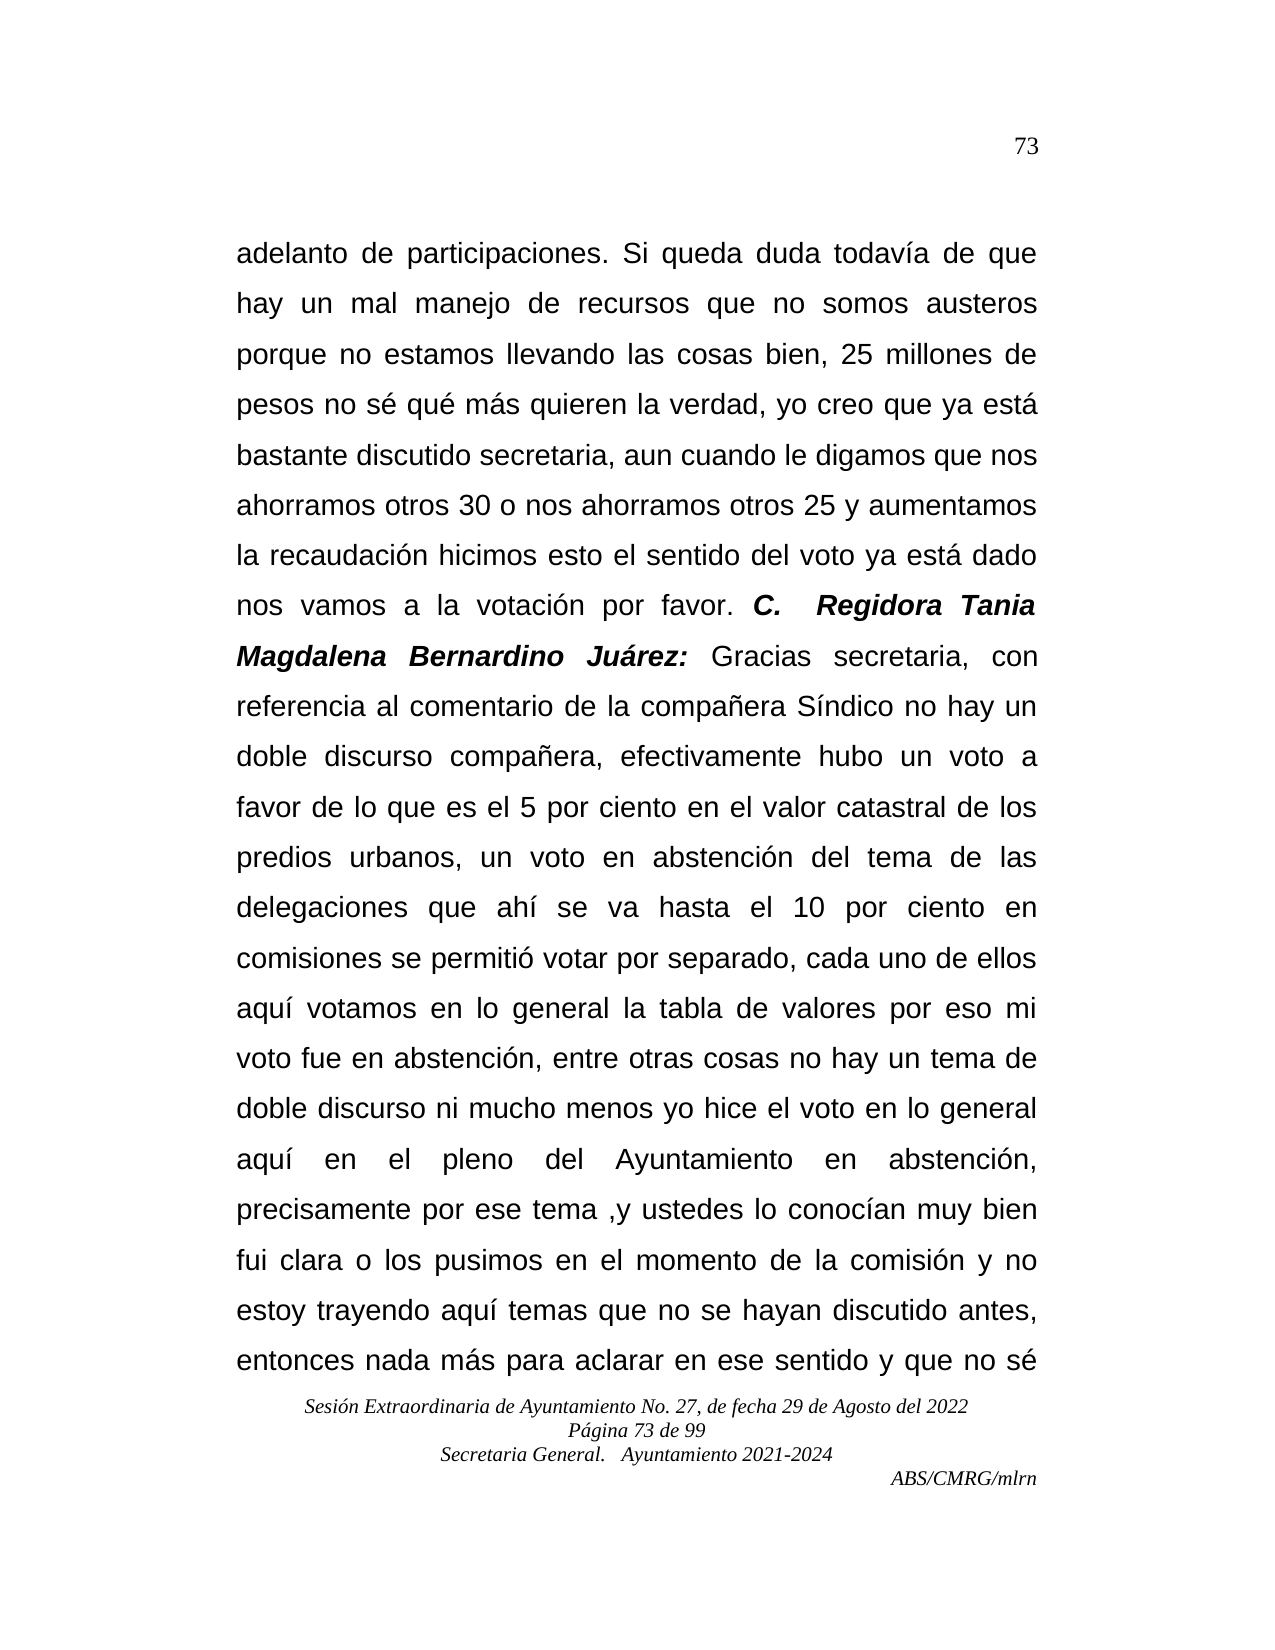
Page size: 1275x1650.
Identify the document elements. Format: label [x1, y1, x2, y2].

text [236, 236, 1039, 1377]
